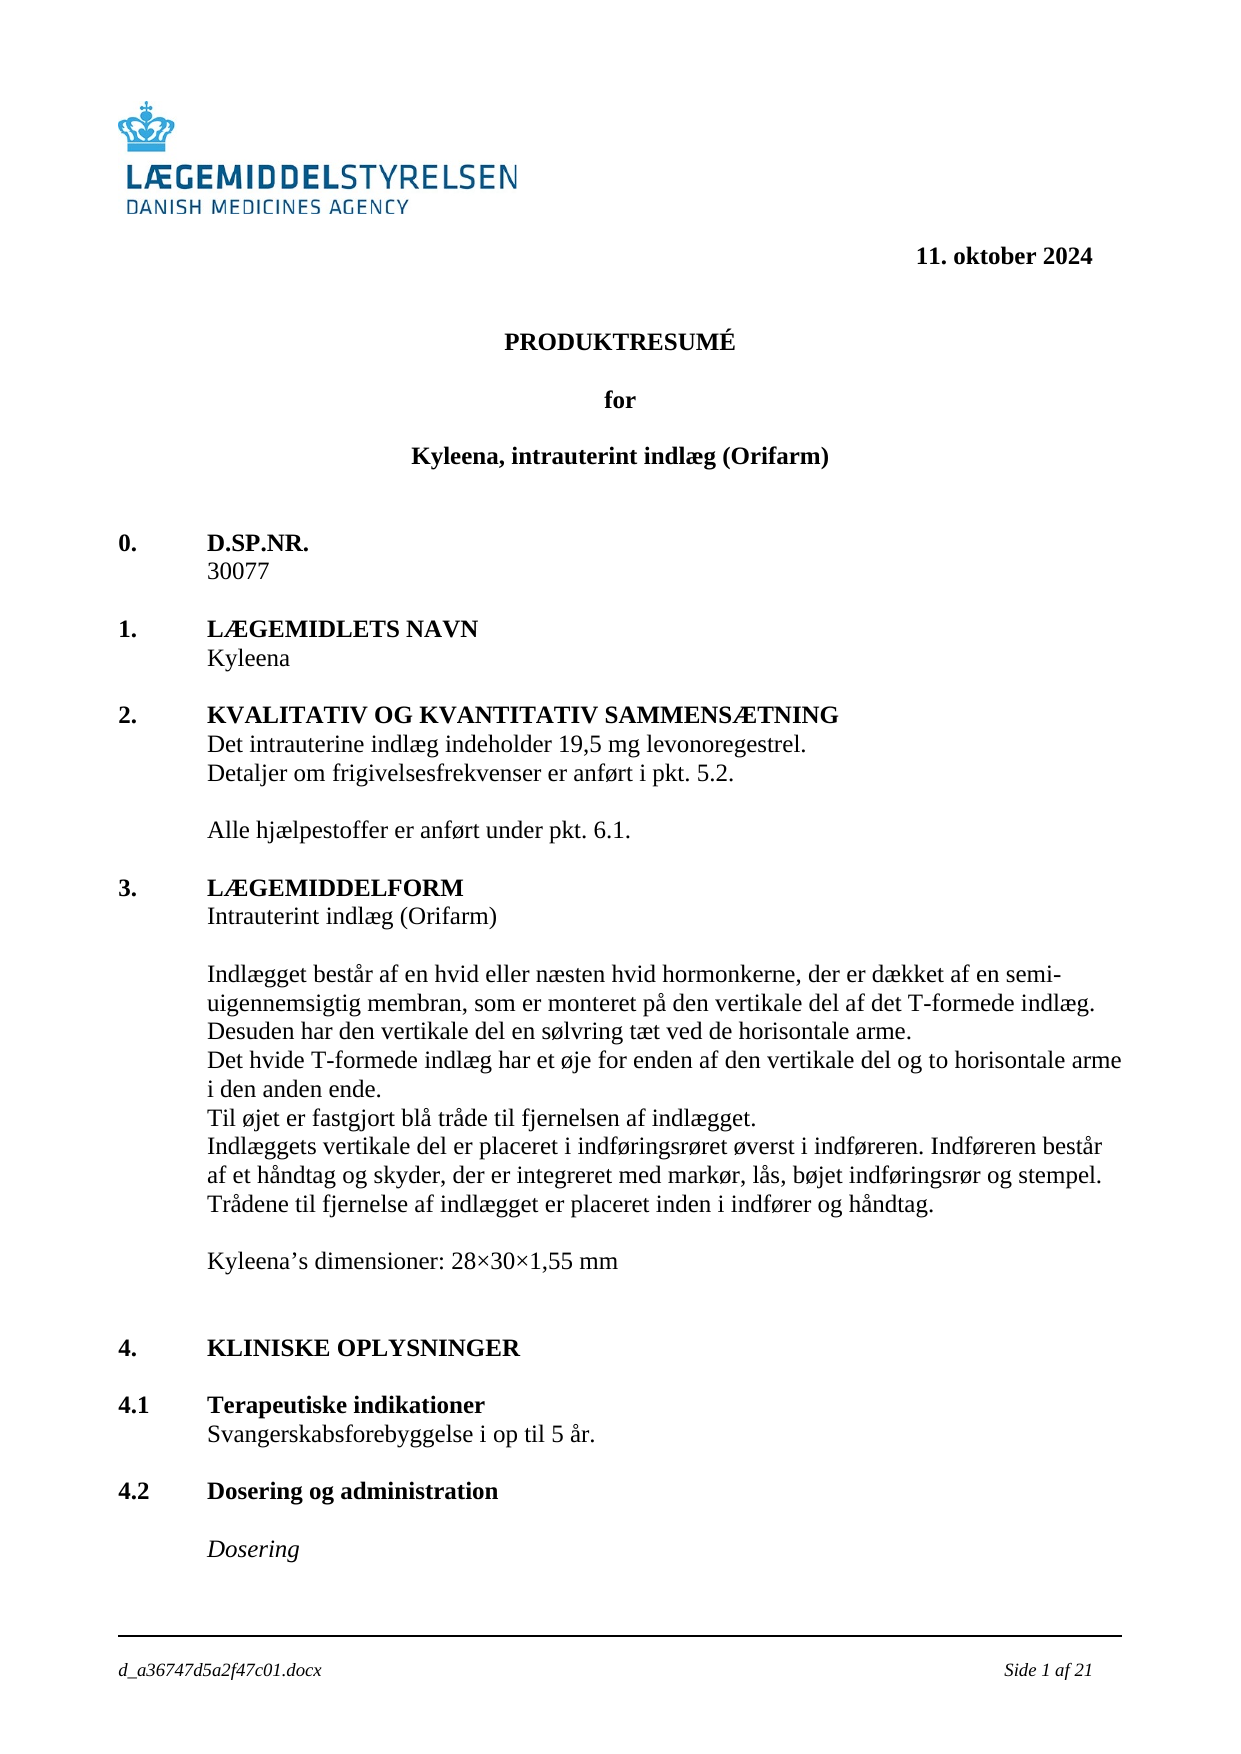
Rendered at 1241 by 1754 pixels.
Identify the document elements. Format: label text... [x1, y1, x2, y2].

text Detaljer om frigivelsesfrekvenser er anført i pkt. 5.2. [207, 758, 1122, 786]
text for [118, 385, 1122, 414]
text Kyleena [207, 643, 1122, 671]
text Svangerskabsforebyggelse i op til 5 år. [118, 1419, 1122, 1448]
title 11. oktober 2024 [118, 241, 1122, 270]
text Indlæggets vertikale del er placeret i indføringsrøret øverst i indføreren. Indføreren består af et håndtag og skyder, der er integreret med markør, lås, bøjet indføringsrør og stempel. Trådene til fjernelse af indlægget er placeret inden i indfører og håndtag. [207, 1131, 1122, 1218]
text Intrauterint indlæg (Orifarm) [118, 901, 1122, 930]
text 4.2 Dosering og administration [118, 1476, 1122, 1505]
text 4. KLINISKE OPLYSNINGER [118, 1333, 1122, 1361]
text Det intrauterine indlæg indeholder 19,5 mg levonoregestrel. [118, 729, 1122, 758]
picture [118, 101, 517, 214]
text Dosering [207, 1534, 1122, 1563]
text Kyleena’s dimensioner: 28×30×1,55 mm [207, 1246, 1122, 1275]
text 30077 [207, 556, 1122, 585]
text 4.1 Terapeutiske indikationer [118, 1390, 1122, 1419]
text 2. KVALITATIV OG KVANTITATIV SAMMENSÆTNING [118, 700, 1122, 729]
text 0. D.SP.NR. [118, 528, 1122, 556]
text Til øjet er fastgjort blå tråde til fjernelsen af indlægget. [207, 1103, 1122, 1131]
text Indlægget består af en hvid eller næsten hvid hormonkerne, der er dækket af en semi-uigennemsigtig membran, som er monteret på den vertikale del af det T-formede indlæg. Desuden har den vertikale del en sølvring tæt ved de horisontale arme. [207, 959, 1122, 1045]
text PRODUKTRESUMÉ [118, 327, 1122, 356]
text 1. LÆGEMIDLETS NAVN [118, 614, 1122, 643]
text Det hvide T-formede indlæg har et øje for enden af den vertikale del og to horisontale arme i den anden ende. [207, 1045, 1122, 1103]
text Alle hjælpestoffer er anført under pkt. 6.1. [207, 815, 1122, 844]
text Kyleena, intrauterint indlæg (Orifarm) [118, 441, 1122, 470]
text 3. LÆGEMIDDELFORM [118, 873, 1122, 901]
